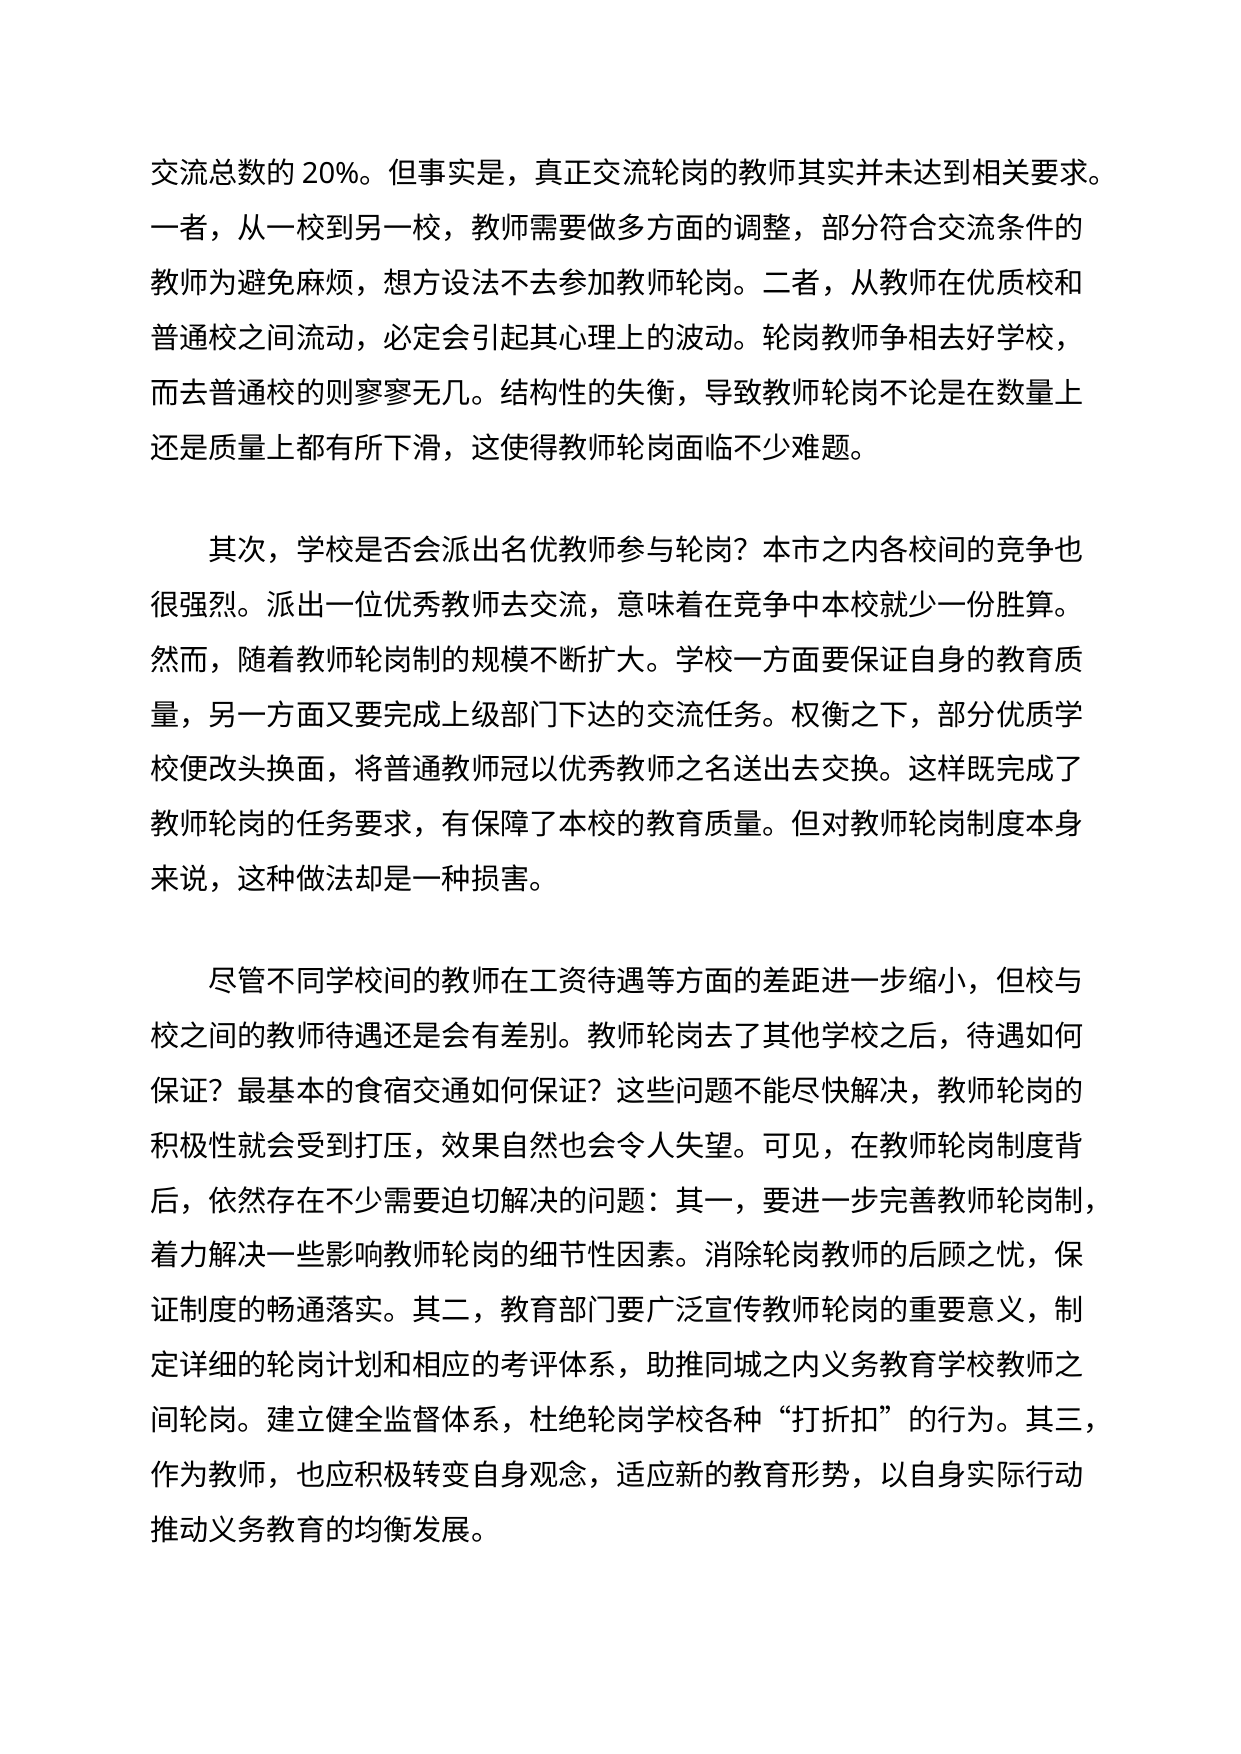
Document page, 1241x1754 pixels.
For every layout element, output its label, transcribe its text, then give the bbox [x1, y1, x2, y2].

text 其次，学校是否会派出名优教师参与轮岗？本市之内各校间的竞争也很强烈。派出一位优秀教师去交流，意味着在竞争中本校就少一份胜算。然而，随着教师轮岗制的规模不断扩大。学校一方面要保证自身的教育质量，另一方面又要完成上级部门下达的交流任务。权衡之下，部分优质学校便改头换面，将普通教师冠以优秀教师之名送出去交换。这样既完成了教师轮岗的任务要求，有保障了本校的教育质量。但对教师轮岗制度本身来说，这种做法却是一种损害。 [150, 526, 1090, 898]
text 尽管不同学校间的教师在工资待遇等方面的差距进一步缩小，但校与校之间的教师待遇还是会有差别。教师轮岗去了其他学校之后，待遇如何保证？最基本的食宿交通如何保证？这些问题不能尽快解决，教师轮岗的积极性就会受到打压，效果自然也会令人失望。可见，在教师轮岗制度背后，依然存在不少需要迫切解决的问题：其一，要进一步完善教师轮岗制，着力解决一些影响教师轮岗的细节性因素。消除轮岗教师的后顾之忧，保证制度的畅通落实。其二，教育部门要广泛宣传教师轮岗的重要意义，制定详细的轮岗计划和相应的考评体系，助推同城之内义务教育学校教师之间轮岗。建立健全监督体系，杜绝轮岗学校各种“打折扣”的行为。其三，作为教师，也应积极转变自身观念，适应新的教育形势，以自身实际行动推动义务教育的均衡发展。 [150, 957, 1090, 1549]
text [150, 150, 1090, 467]
